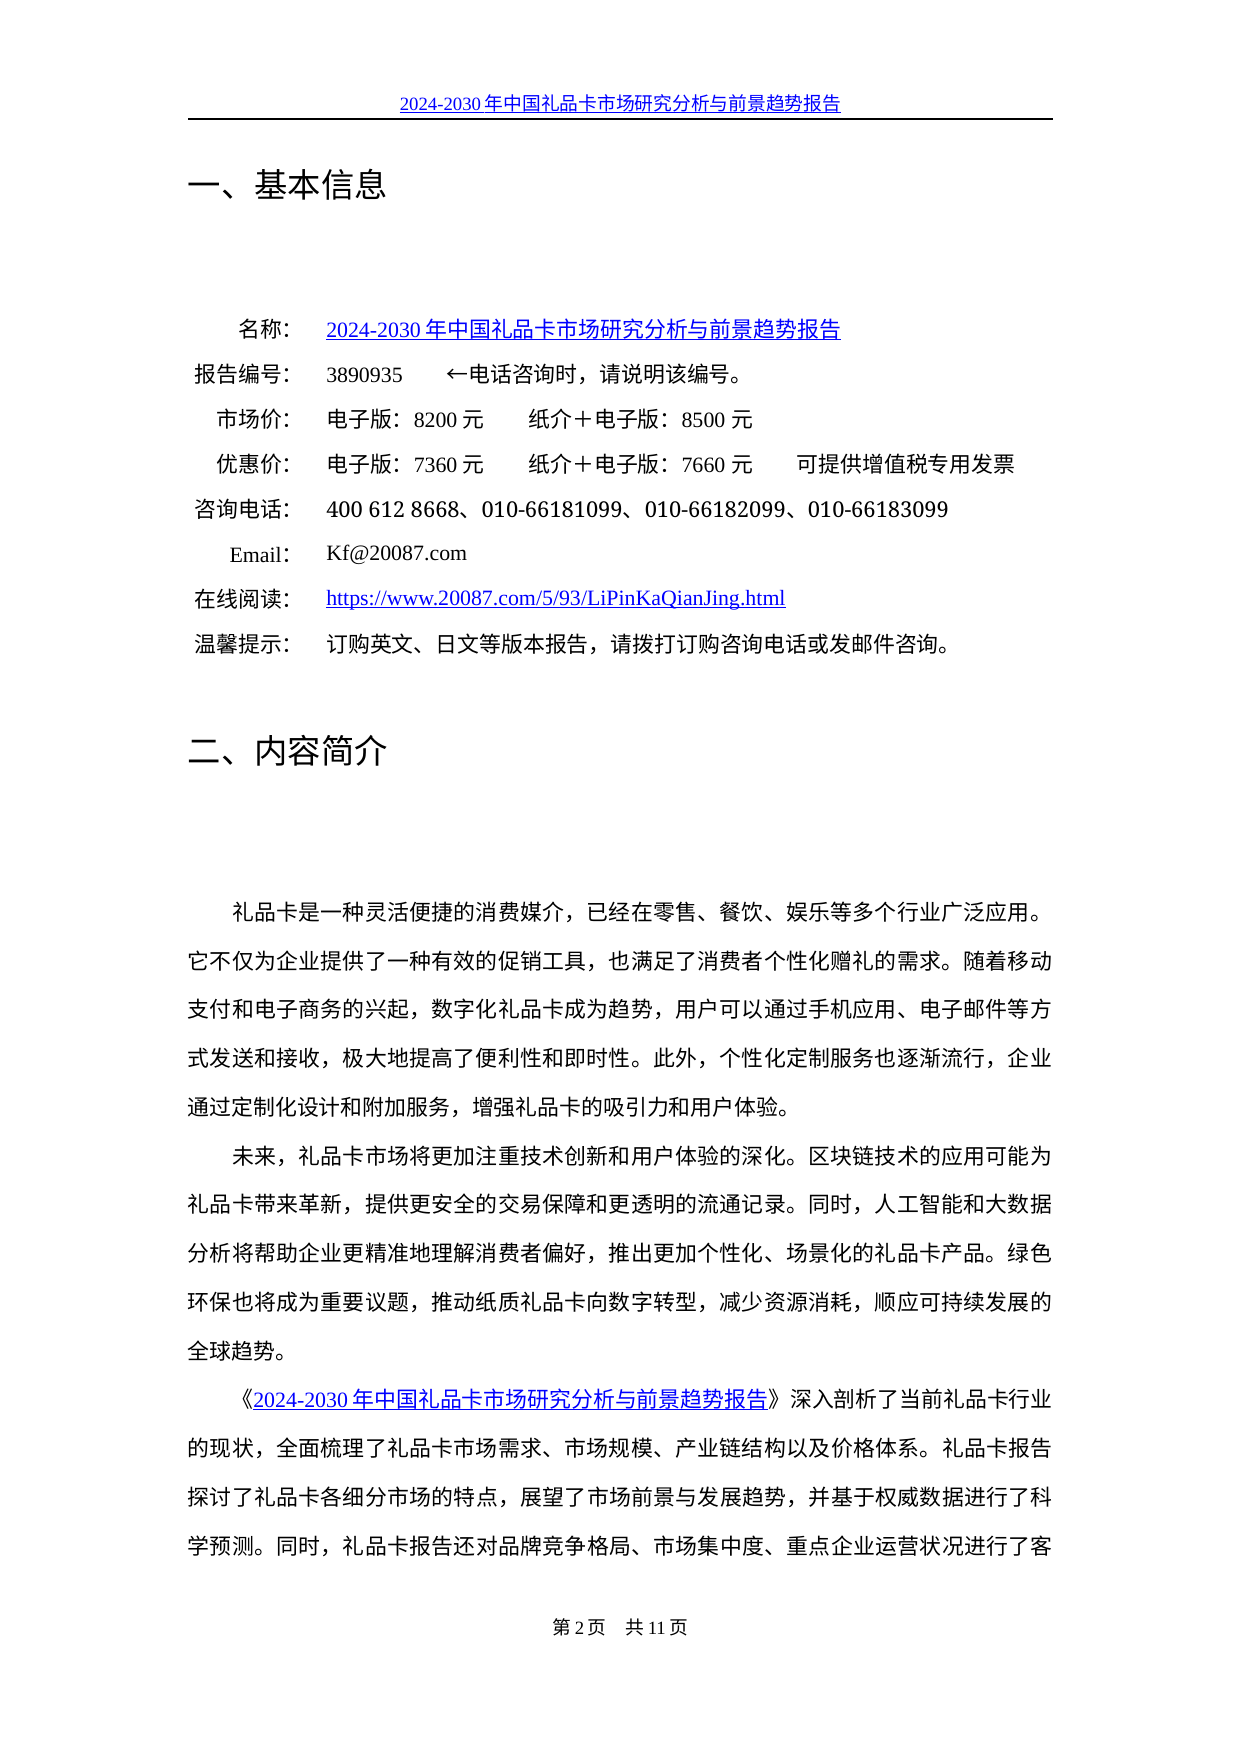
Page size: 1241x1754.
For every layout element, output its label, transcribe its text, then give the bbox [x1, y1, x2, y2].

table_cell [315, 582, 1073, 627]
table_cell 温馨提示： [167, 627, 315, 672]
table_cell 在线阅读： [167, 582, 315, 627]
table_cell 咨询电话： [167, 492, 315, 537]
table_cell 电子版：8200 元 纸介＋电子版：8500 元 [315, 402, 1073, 447]
title 二、内容简介 [187, 717, 1053, 782]
table_cell 400 612 8668、010-66181099、010-66182099、010-66183099 [315, 492, 1073, 537]
table_cell 电子版：7360 元 纸介＋电子版：7660 元 可提供增值税专用发票 [315, 447, 1073, 492]
table_cell 订购英文、日文等版本报告，请拨打订购咨询电话或发邮件咨询。 [315, 627, 1073, 672]
table_cell Kf@20087.com [315, 537, 1073, 582]
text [187, 894, 1053, 1561]
table_cell Email： [167, 537, 315, 582]
table_header 2024-2030年中国礼品卡市场研究分析与前景趋势报告 [315, 312, 1073, 357]
table_header 名称： [167, 312, 315, 357]
title 一、基本信息 [187, 150, 1053, 215]
table_cell 优惠价： [167, 447, 315, 492]
table_cell 市场价： [167, 402, 315, 447]
table_cell 报告编号： [167, 357, 315, 402]
table_cell 3890935 ←电话咨询时，请说明该编号。 [315, 357, 1073, 402]
